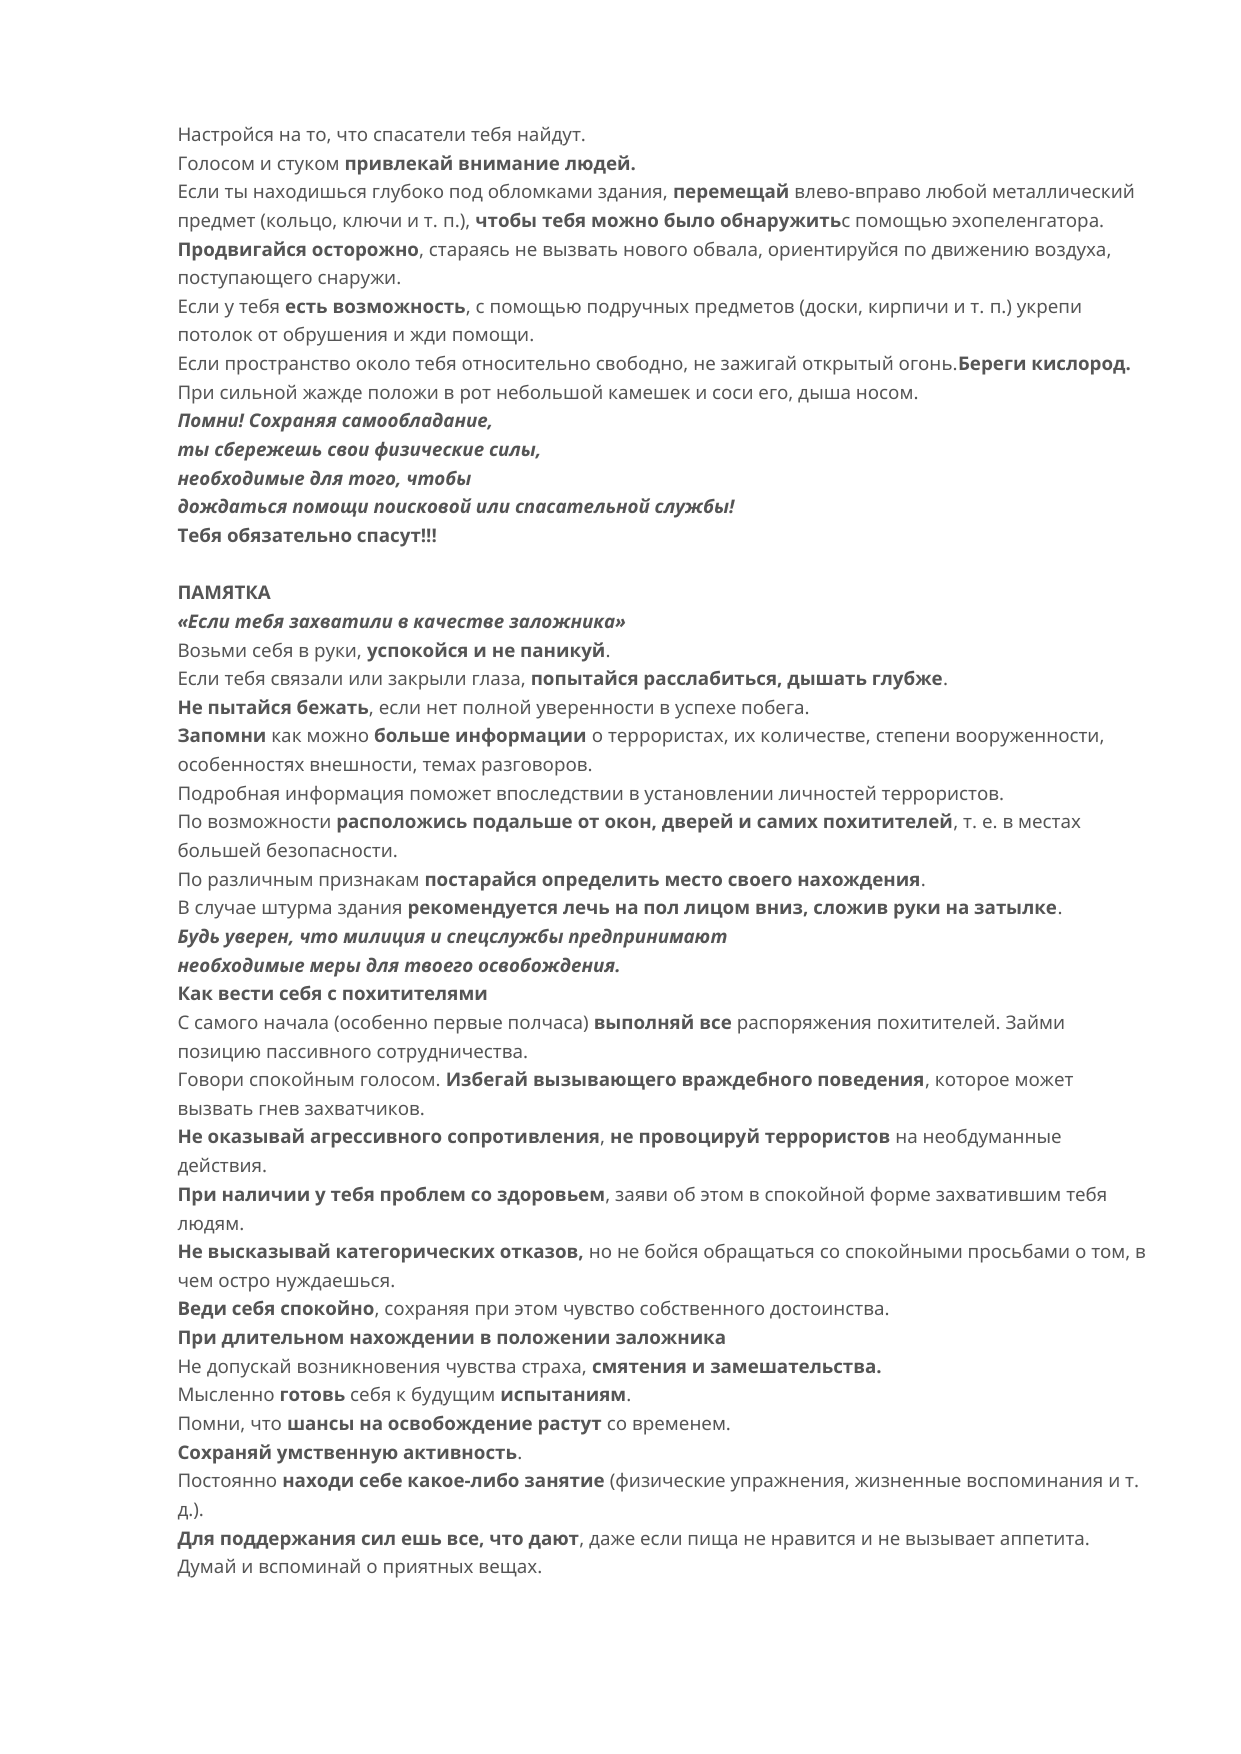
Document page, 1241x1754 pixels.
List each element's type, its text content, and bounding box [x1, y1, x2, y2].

text Как вести себя с похитителями [177, 977, 1152, 1006]
text ты сбережешь свои физические силы, [177, 433, 1152, 462]
text Постоянно находи себе какое-либо занятие (физические упражнения, жизненные воспоминания и т. д.). [177, 1464, 1152, 1522]
text Помни, что шансы на освобождение растут со временем. [177, 1407, 1152, 1436]
text Говори спокойным голосом. Избегай вызывающего враждебного поведения, которое может вызвать гнев захватчиков. [177, 1063, 1152, 1121]
text В случае штурма здания рекомендуется лечь на пол лицом вниз, сложив руки на затылке. [177, 892, 1152, 920]
text Думай и вспоминай о приятных вещах. [177, 1550, 1152, 1579]
text необходимые для того, чтобы [177, 462, 1152, 491]
text Подробная информация поможет впоследствии в установлении личностей террористов. [177, 777, 1152, 806]
text Мысленно готовь себя к будущим испытаниям. [177, 1378, 1152, 1407]
text Тебя обязательно спасут!!! [177, 519, 1152, 548]
text Для поддержания сил ешь все, что дают, даже если пища не нравится и не вызывает аппетита. [177, 1522, 1152, 1550]
text ПАМЯТКА [177, 576, 1152, 605]
text дождаться помощи поисковой или спасательной службы! [177, 491, 1152, 519]
text При сильной жажде положи в рот небольшой камешек и соси его, дыша носом. [177, 376, 1152, 404]
text При длительном нахождении в положении заложника [177, 1321, 1152, 1350]
text При наличии у тебя проблем со здоровьем, заяви об этом в спокойной форме захватившим тебя людям. [177, 1178, 1152, 1235]
text Если тебя связали или закрыли глаза, попытайся расслабиться, дышать глубже. [177, 662, 1152, 691]
text Если у тебя есть возможность, с помощью подручных предметов (доски, кирпичи и т. п.) укрепи потолок от обрушения и жди помощи. [177, 290, 1152, 347]
text Не пытайся бежать, если нет полной уверенности в успехе побега. [177, 691, 1152, 720]
text Не высказывай категорических отказов, но не бойся обращаться со спокойными просьбами о том, в чем остро нуждаешься. [177, 1235, 1152, 1293]
text «Если тебя захватили в качестве заложника» [177, 605, 1152, 634]
text Продвигайся осторожно, стараясь не вызвать нового обвала, ориентируйся по движению воздуха, поступающего снаружи. [177, 233, 1152, 290]
text По возможности расположись подальше от окон, дверей и самих похитителей, т. е. в местах большей безопасности. [177, 806, 1152, 863]
text Если ты находишься глубоко под обломками здания, перемещай влево-вправо любой металлический предмет (кольцо, ключи и т. п.), чтобы тебя можно было обнаружитьс помощью эхопеленгатора. [177, 175, 1152, 233]
text Помни! Сохраняя самообладание, [177, 404, 1152, 433]
text Настройся на то, что спасатели тебя найдут. [177, 118, 1152, 147]
text По различным признакам постарайся определить место своего нахождения. [177, 863, 1152, 892]
text Запомни как можно больше информации о террористах, их количестве, степени вооруженности, особенностях внешности, темах разговоров. [177, 720, 1152, 777]
text Будь уверен, что милиция и спецслужбы предпринимают необходимые меры для твоего освобождения. [177, 920, 1152, 977]
text Если пространство около тебя относительно свободно, не зажигай открытый огонь.Береги кислород. [177, 347, 1152, 376]
text Веди себя спокойно, сохраняя при этом чувство собственного достоинства. [177, 1293, 1152, 1321]
text Возьми себя в руки, успокойся и не паникуй. [177, 634, 1152, 662]
text Не допускай возникновения чувства страха, смятения и замешательства. [177, 1350, 1152, 1378]
text Не оказывай агрессивного сопротивления, не провоцируй террористов на необдуманные действия. [177, 1121, 1152, 1178]
text Голосом и стуком привлекай внимание людей. [177, 147, 1152, 175]
text С самого начала (особенно первые полчаса) выполняй все распоряжения похитителей. Займи позицию пассивного сотрудничества. [177, 1006, 1152, 1063]
text Сохраняй умственную активность. [177, 1436, 1152, 1464]
